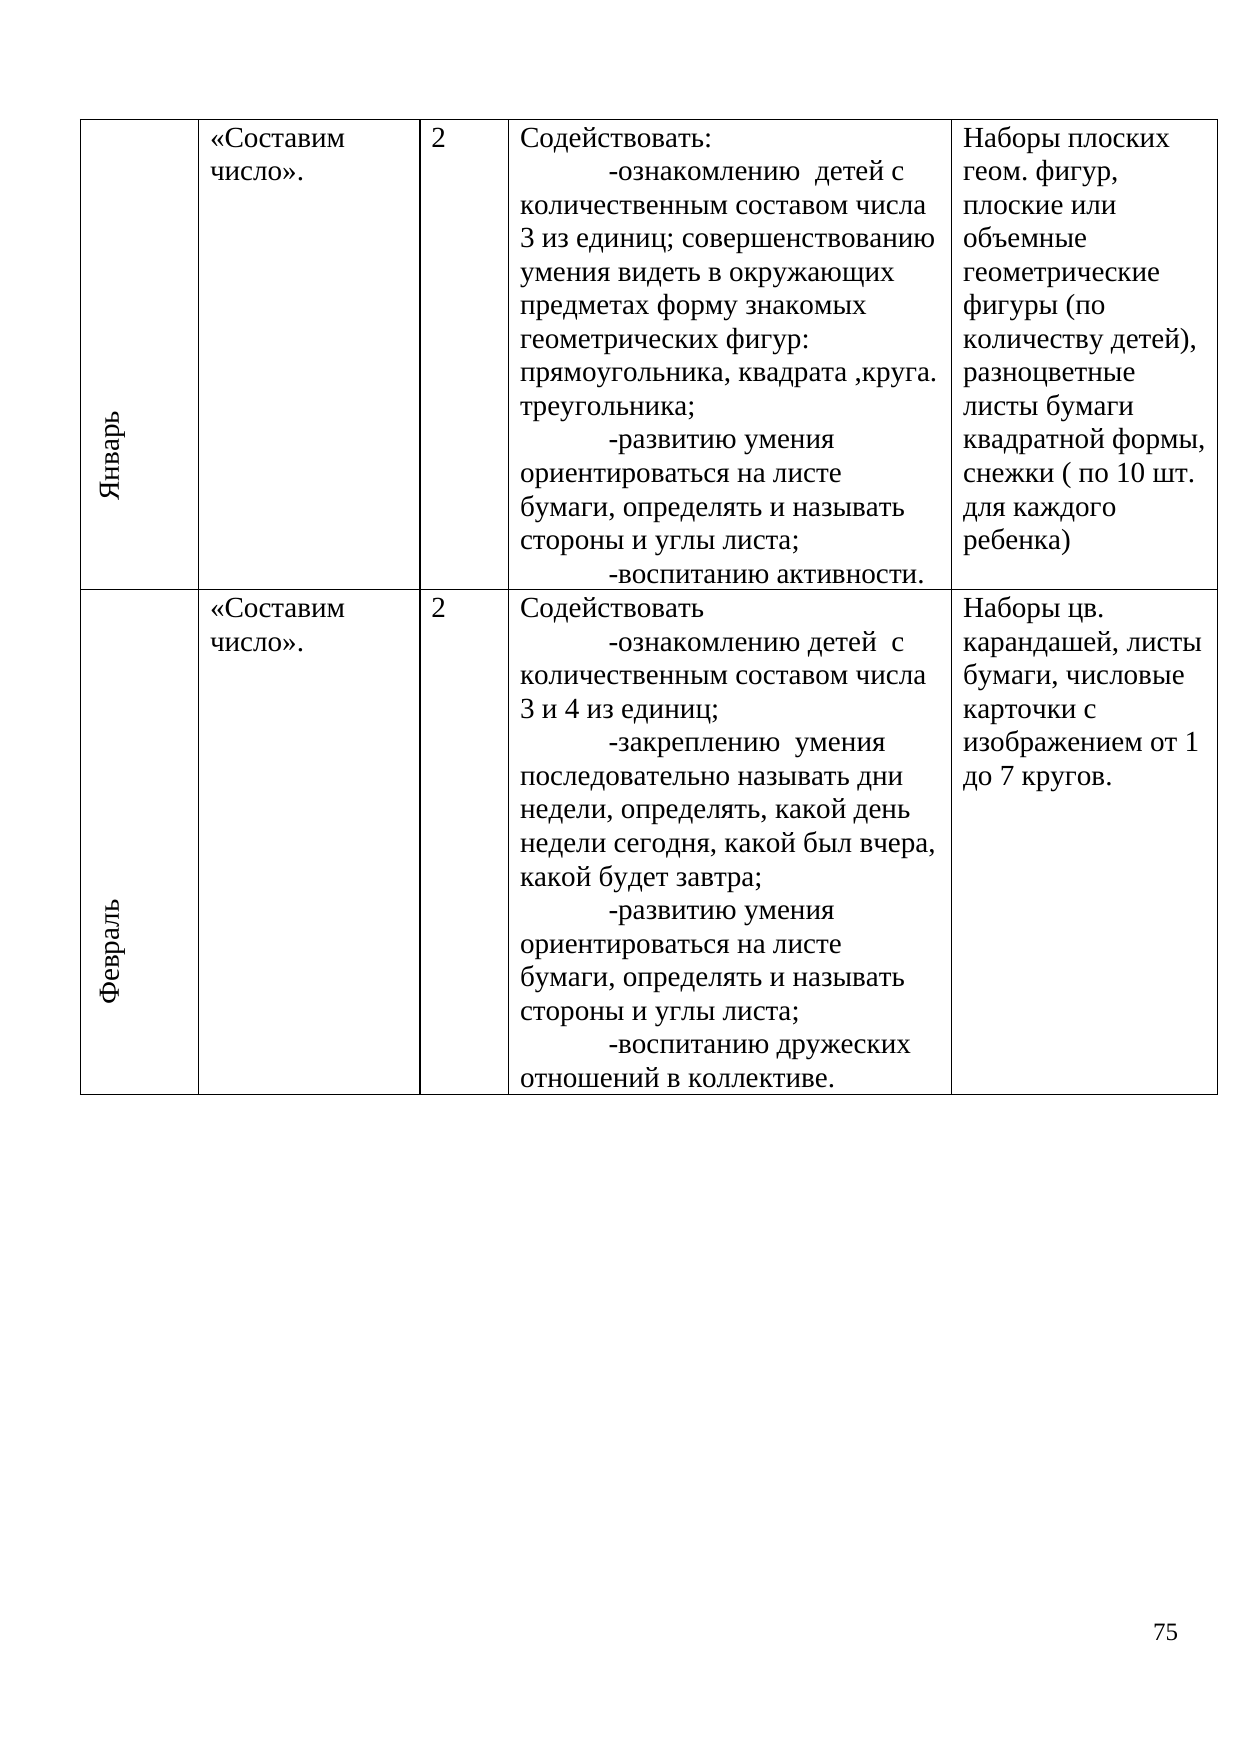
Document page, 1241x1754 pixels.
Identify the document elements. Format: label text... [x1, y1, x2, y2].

table_cell Содействовать: -ознакомлению детей с количественным составом числа 3 из единиц; совершенствованию умения видеть в окружающих предметах форму знакомых геометрических фигур: прямоугольника, квадрата ,круга. треугольника; -развитию умения ориентироваться на листе бумаги, определять и называть стороны и углы листа; -воспитанию активности. [509, 120, 951, 589]
table_cell Наборы цв. карандашей, листы бумаги, числовые карточки с изображением от 1 до 7 кругов. [952, 590, 1217, 1093]
table_cell Январь [81, 120, 198, 589]
table_cell 2 [421, 590, 508, 1093]
table_cell «Составим число». [199, 120, 419, 589]
table_cell Содействовать -ознакомлению детей с количественным составом числа 3 и 4 из единиц; -закреплению умения последовательно называть дни недели, определять, какой день недели сегодня, какой был вчера, какой будет завтра; -развитию умения ориентироваться на листе бумаги, определять и называть стороны и углы листа; -воспитанию дружеских отношений в коллективе. [509, 590, 951, 1093]
table_cell 2 [421, 120, 508, 589]
table_cell Февраль [81, 590, 198, 1093]
table_cell «Составим число». [199, 590, 419, 1093]
table_cell Наборы плоских геом. фигур, плоские или объемные геометрические фигуры (по количеству детей), разноцветные листы бумаги квадратной формы, снежки ( по 10 шт. для каждого ребенка) [952, 120, 1217, 589]
